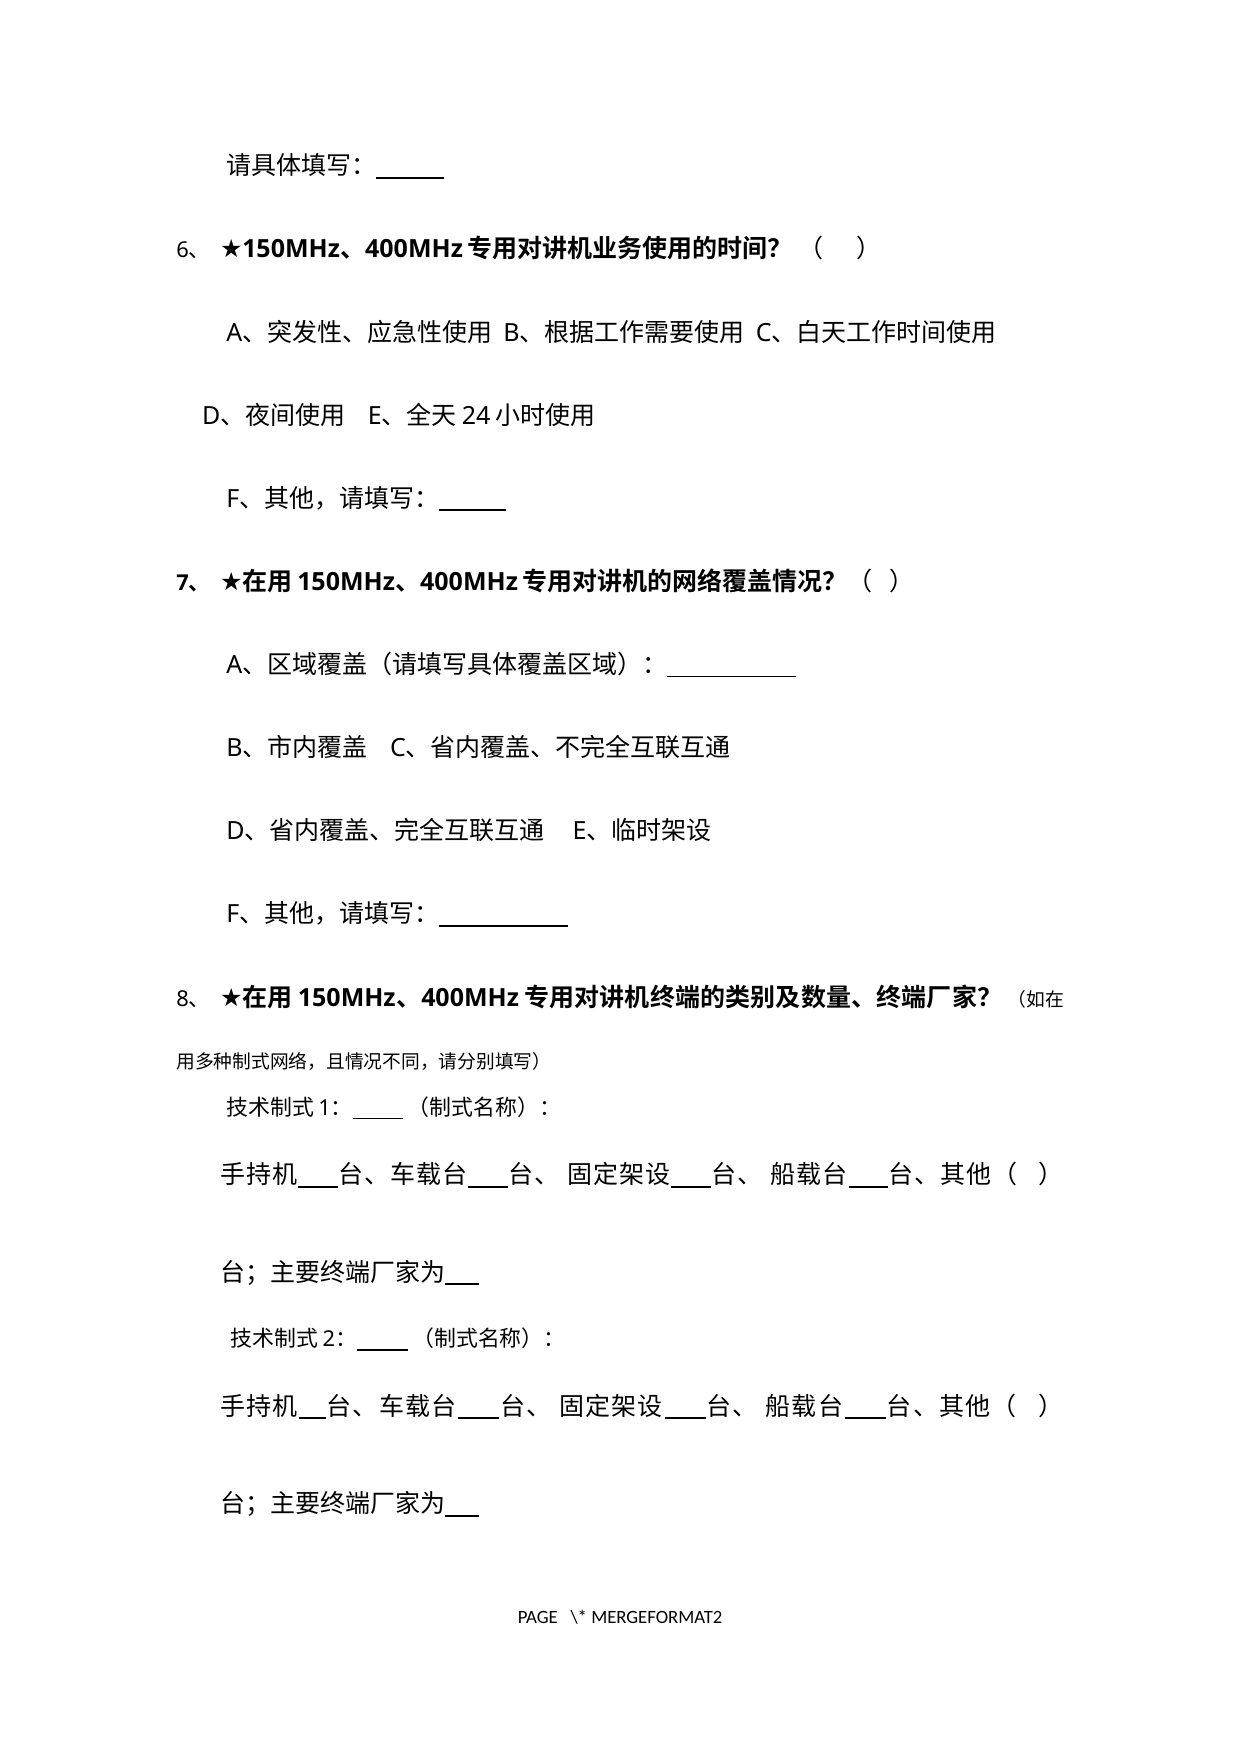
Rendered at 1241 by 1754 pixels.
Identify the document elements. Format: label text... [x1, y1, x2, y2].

text 手持机 台、车载台 台、 固定架设 台、 船载台 台、其他（ ） 台；主要终端厂家为 [220, 1372, 1064, 1534]
list ★150MHz、400MHz专用对讲机业务使用的时间？ （ ） [176, 214, 1064, 279]
text 技术制式2： （制式名称）： [176, 1321, 1064, 1354]
text 技术制式1： （制式名称）： [176, 1090, 1064, 1122]
text B、市内覆盖 C、省内覆盖、不完全互联互通 [176, 713, 1064, 778]
list ★在用150MHz、400MHz专用对讲机的网络覆盖情况？（ ） [176, 547, 1064, 612]
text 手持机 台、车载台 台、 固定架设 台、 船载台 台、其他（ ） 台；主要终端厂家为 [220, 1141, 1064, 1303]
text D、省内覆盖、完全互联互通 E、临时架设 [176, 796, 1064, 861]
text D、夜间使用 E、全天24小时使用 [176, 381, 1064, 446]
list ★在用150MHz、400MHz专用对讲机终端的类别及数量、终端厂家？ （如在用多种制式网络，且情况不同，请分别填写） [176, 963, 1064, 1076]
text 请具体填写： [176, 131, 1064, 196]
text F、其他，请填写： [176, 464, 1064, 529]
text A、区域覆盖（请填写具体覆盖区域）： [176, 630, 1064, 695]
text A、突发性、应急性使用 B、根据工作需要使用 C、白天工作时间使用 [176, 298, 1064, 363]
text F、其他，请填写： [176, 879, 1064, 944]
